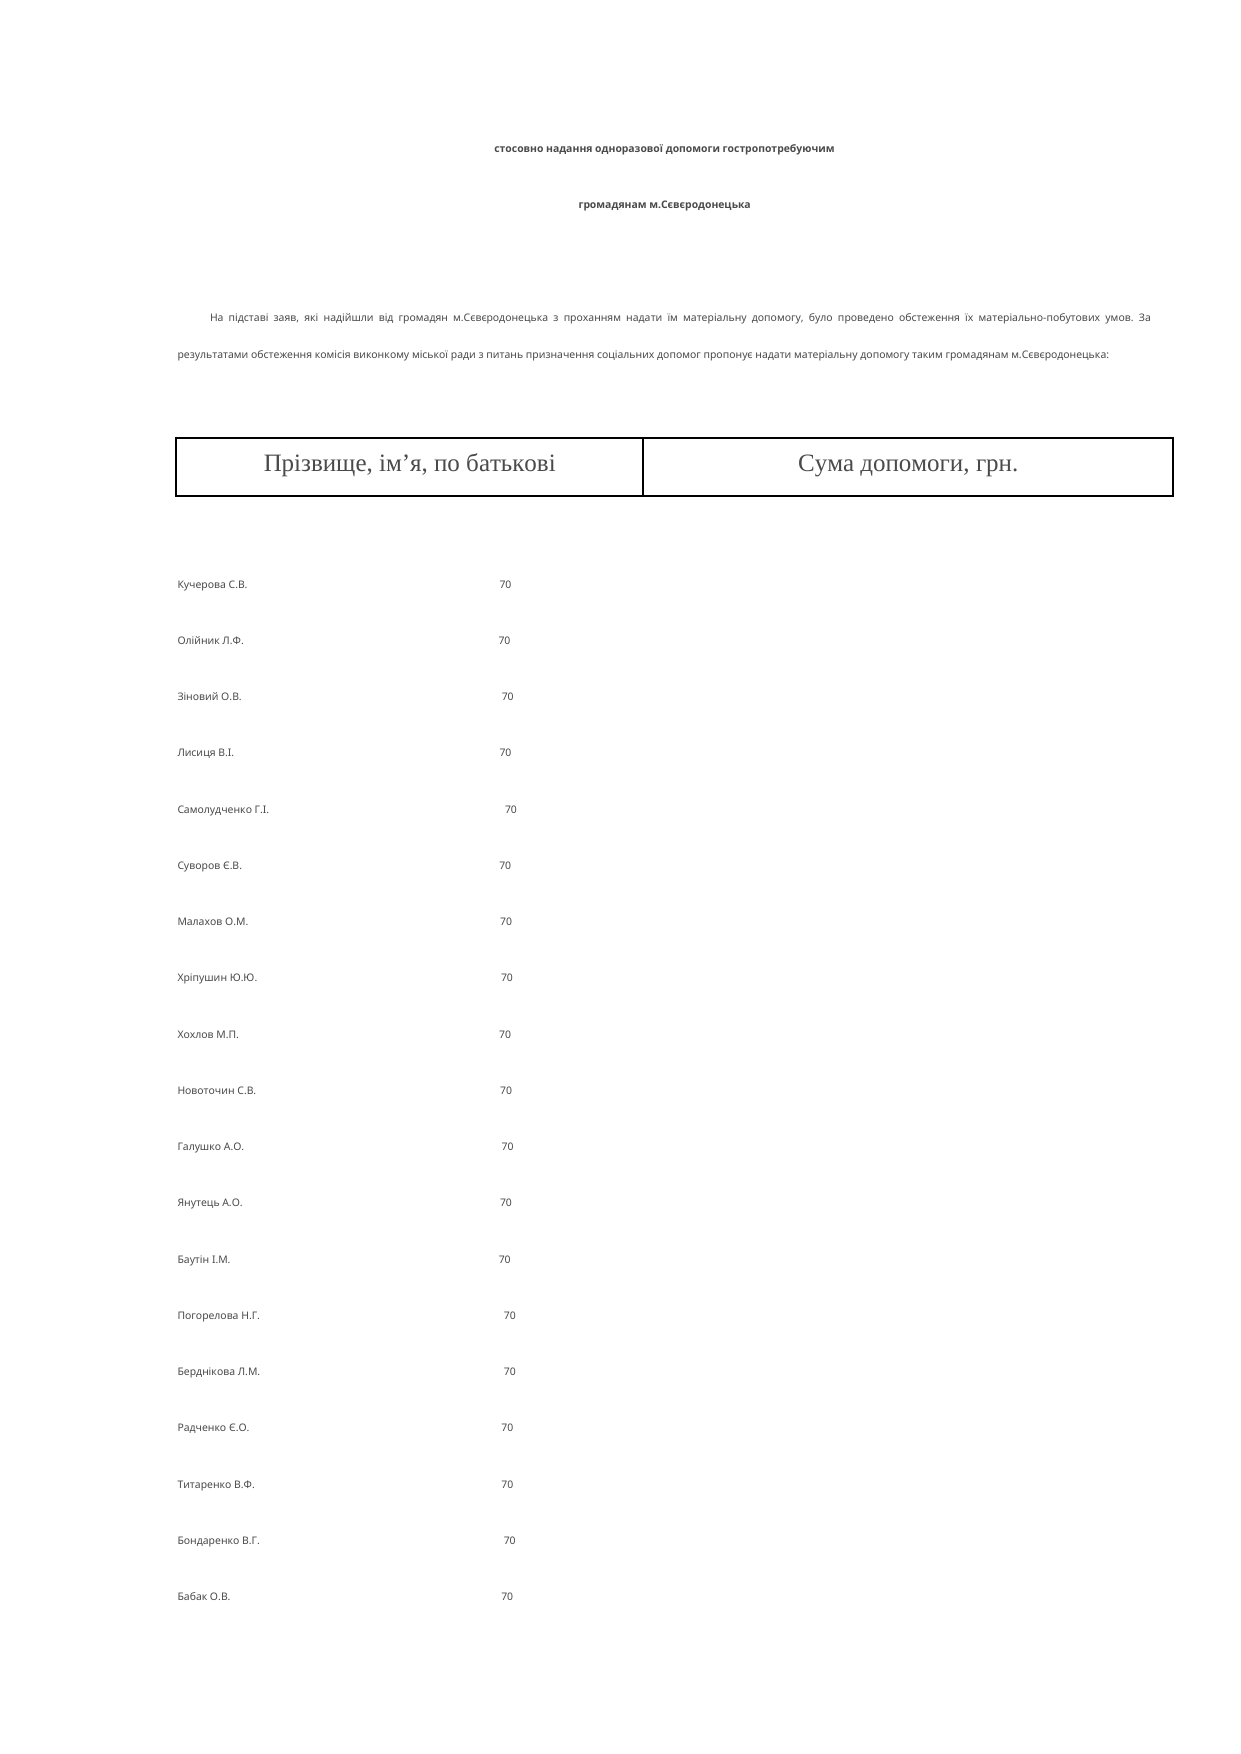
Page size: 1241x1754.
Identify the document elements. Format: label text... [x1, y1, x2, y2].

text Олійник Л.Ф. 70 [177, 610, 1152, 647]
text Малахов О.М. 70 [177, 891, 1152, 928]
text Лисиця В.І. 70 [177, 722, 1152, 760]
text Радченко Є.О. 70 [177, 1397, 1152, 1435]
text Самолудченко Г.І. 70 [177, 778, 1152, 816]
text Хріпушин Ю.Ю. 70 [177, 947, 1152, 985]
text громадянам м.Сєвєродонецька [177, 174, 1152, 212]
text На підставі заяв, які надійшли від громадян м.Сєвєродонецька з проханням надати їм матеріальну допомогу, було проведено обстеження їх матеріально-побутових умов. За результатами обстеження комісія виконкому міської ради з питань призначення соціальних допомог пропонує надати матеріальну допомогу таким громадянам м.Сєвєродонецька: [177, 287, 1152, 362]
text Новоточин С.В. 70 [177, 1060, 1152, 1097]
text Берднікова Л.М. 70 [177, 1341, 1152, 1378]
text Титаренко В.Ф. 70 [177, 1453, 1152, 1491]
text Хохлов М.П. 70 [177, 1003, 1152, 1041]
table_header Сума допомоги, грн. [644, 439, 1172, 495]
text Бабак О.В. 70 [177, 1566, 1152, 1603]
text Зіновий О.В. 70 [177, 666, 1152, 703]
text Галушко А.О. 70 [177, 1116, 1152, 1153]
text Янутець А.О. 70 [177, 1172, 1152, 1210]
table_header Прізвище, ім’я, по батькові [177, 439, 642, 495]
text Бондаренко В.Г. 70 [177, 1510, 1152, 1547]
text Погорелова Н.Г. 70 [177, 1285, 1152, 1322]
text Баутін І.М. 70 [177, 1228, 1152, 1266]
text Кучерова С.В. 70 [177, 553, 1152, 591]
text стосовно надання одноразової допомоги гостропотребуючим [177, 118, 1152, 156]
text Суворов Є.В. 70 [177, 835, 1152, 872]
